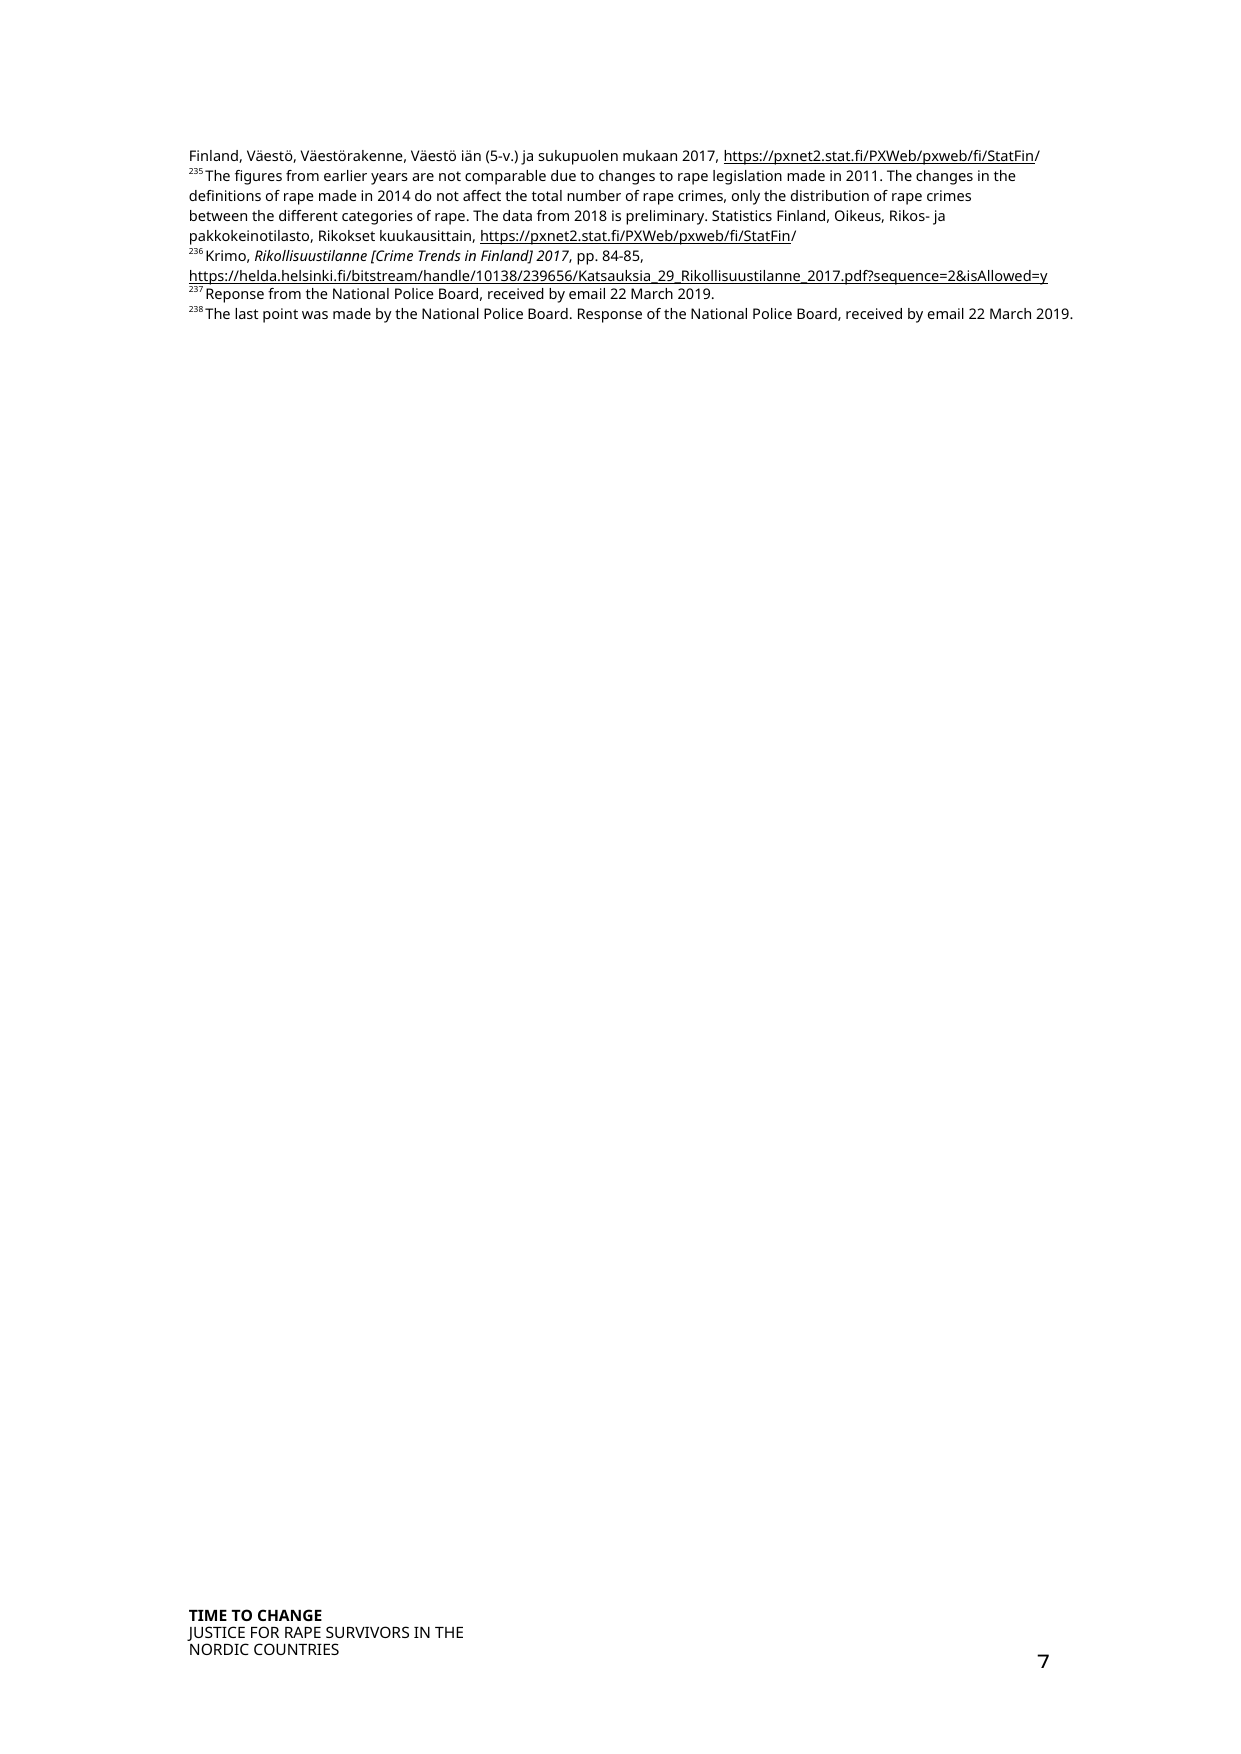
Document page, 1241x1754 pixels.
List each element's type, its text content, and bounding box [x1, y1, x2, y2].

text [189, 146, 1043, 166]
text 235 The figures from earlier years are not comparable due to changes to rape legislation made in 2011. The changes in the definitions of rape made in 2014 do not affect the total number of rape crimes, only the distribution of rape crimes between the different categories of rape. The data from 2018 is preliminary. Statistics Finland, Oikeus, Rikos- ja pakkokeinotilasto, Rikokset kuukausittain, https://pxnet2.stat.fi/PXWeb/pxweb/fi/StatFin/ [189, 166, 1028, 246]
text 237 Reponse from the National Police Board, received by email 22 March 2019. [189, 286, 1178, 303]
text 238 The last point was made by the National Police Board. Response of the National Police Board, received by email 22 March 2019. [189, 303, 1178, 324]
text 236 Krimo, Rikollisuustilanne [Crime Trends in Finland] 2017, pp. 84-85, https://helda.helsinki.fi/bitstream/handle/10138/239656/Katsauksia_29_Rikollisuustilanne_2017.pdf?sequence=2&isAllowed=y [189, 246, 1178, 286]
